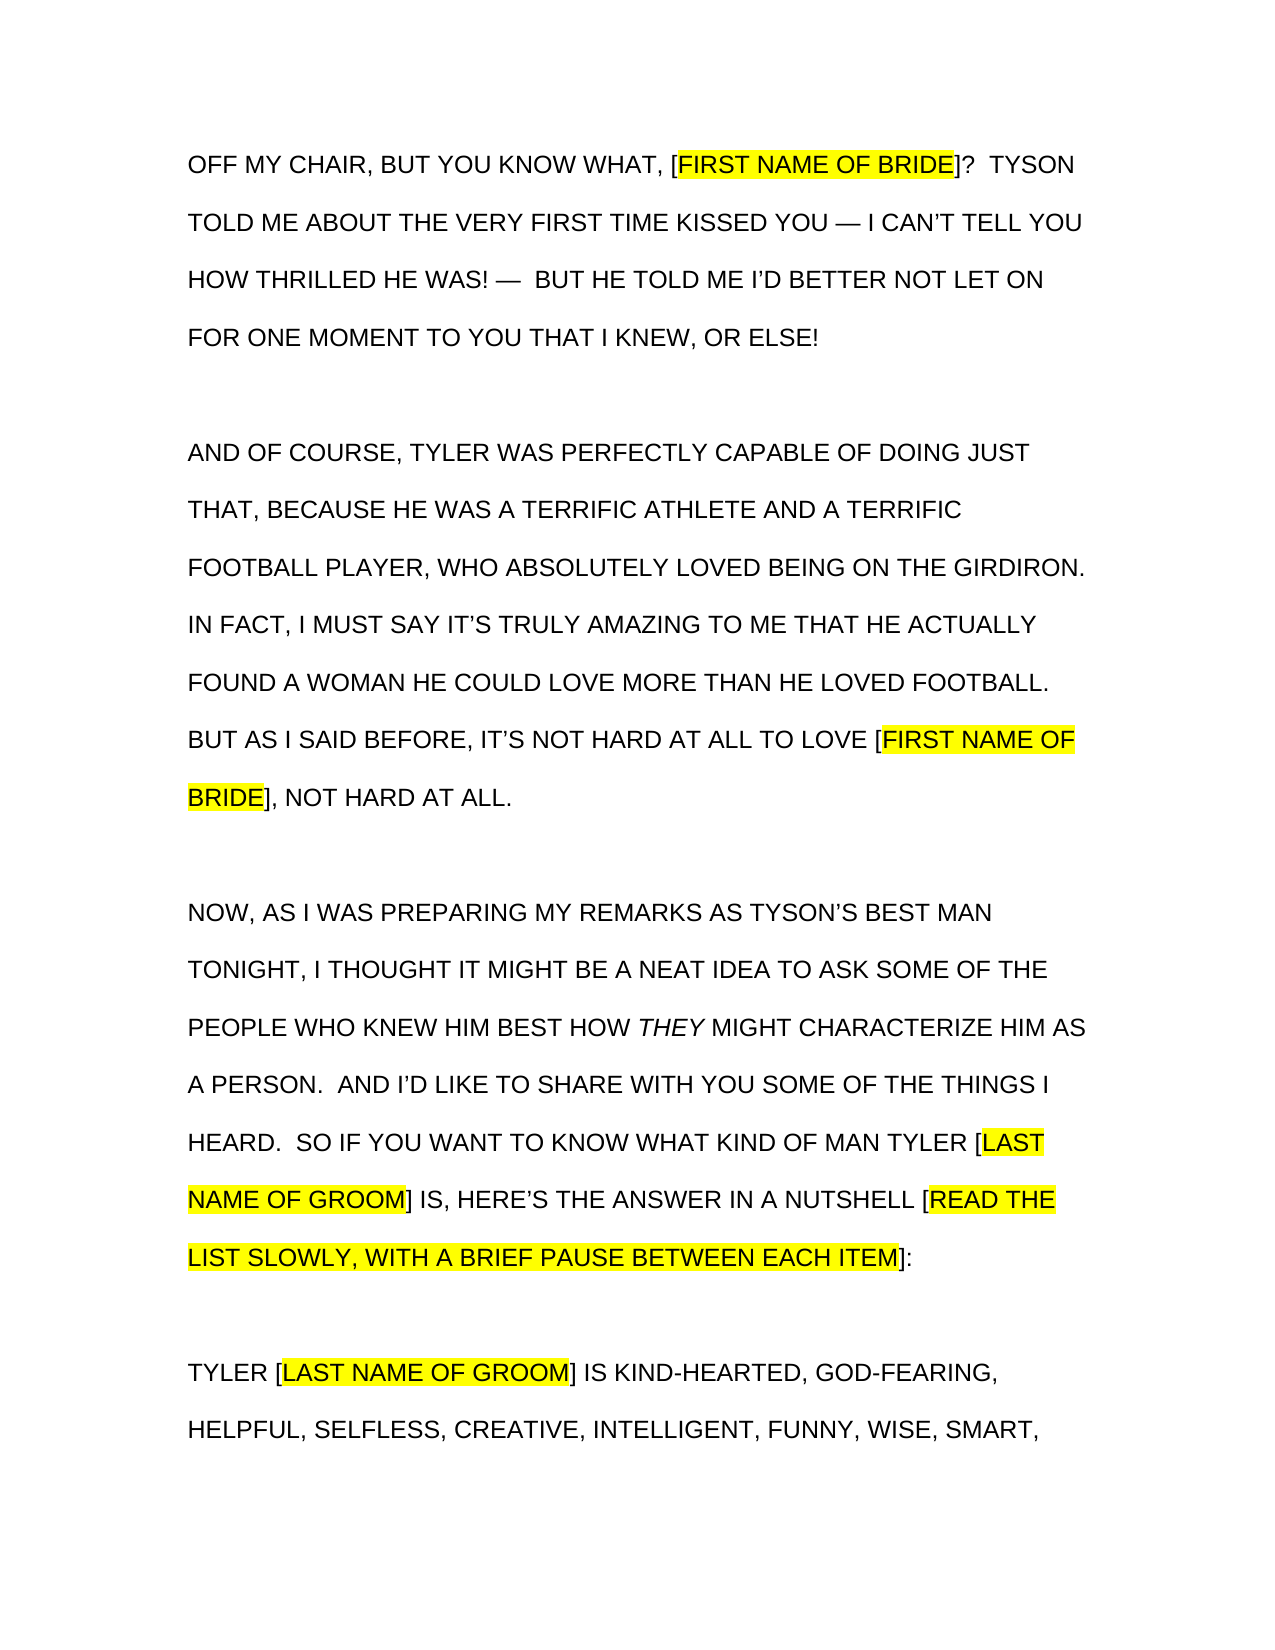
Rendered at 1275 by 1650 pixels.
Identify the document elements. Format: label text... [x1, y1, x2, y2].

text NOW, AS I WAS PREPARING MY REMARKS AS TYSON’S BEST MAN TONIGHT, I THOUGHT IT MIGHT BE A NEAT IDEA TO ASK SOME OF THE PEOPLE WHO KNEW HIM BEST HOW THEY MIGHT CHARACTERIZE HIM AS A PERSON. AND I’D LIKE TO SHARE WITH YOU SOME OF THE THINGS I HEARD. SO IF YOU WANT TO KNOW WHAT KIND OF MAN TYLER [LAST NAME OF GROOM] IS, HERE’S THE ANSWER IN A NUTSHELL [READ THE LIST SLOWLY, WITH A BRIEF PAUSE BETWEEN EACH ITEM]: [187, 897, 1087, 1271]
text AND OF COURSE, TYLER WAS PERFECTLY CAPABLE OF DOING JUST THAT, BECAUSE HE WAS A TERRIFIC ATHLETE AND A TERRIFIC FOOTBALL PLAYER, WHO ABSOLUTELY LOVED BEING ON THE GIRDIRON. IN FACT, I MUST SAY IT’S TRULY AMAZING TO ME THAT HE ACTUALLY FOUND A WOMAN HE COULD LOVE MORE THAN HE LOVED FOOTBALL. BUT AS I SAID BEFORE, IT’S NOT HARD AT ALL TO LOVE [FIRST NAME OF BRIDE], NOT HARD AT ALL. [187, 437, 1087, 811]
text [187, 1357, 1087, 1444]
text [187, 150, 1087, 351]
